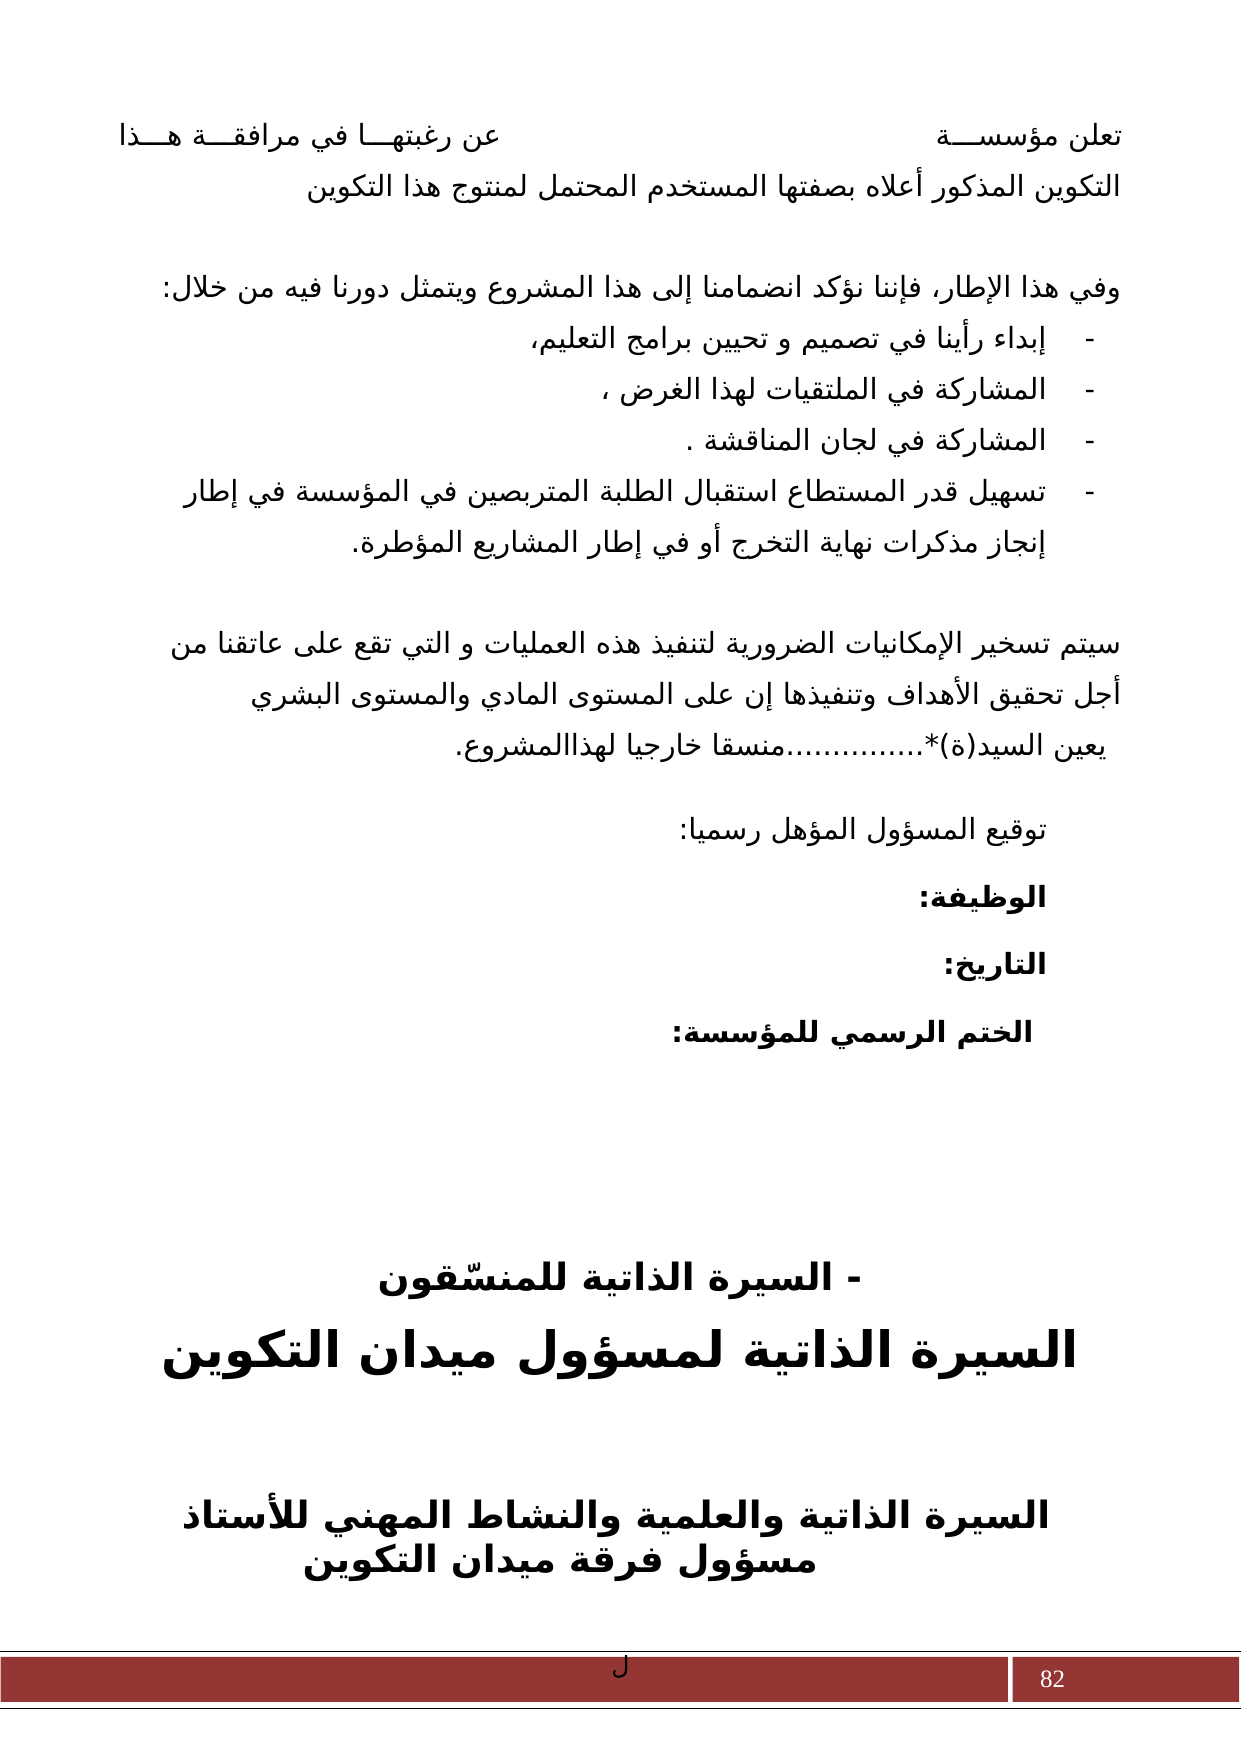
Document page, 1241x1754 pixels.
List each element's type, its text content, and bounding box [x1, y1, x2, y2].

text - السيرة الذاتية للمنسّقون [118, 1255, 1122, 1299]
text يعين السيد(ة)*...............منسقا خارجيا لهذاالمشروع. [118, 728, 1107, 762]
text سيتم تسخير الإمكانيات الضرورية لتنفيذ هذه العمليات و التي تقع على عاتقنا من أجل تحقيق الأهداف وتنفيذها إن على المستوى المادي والمستوى البشري [118, 626, 1122, 711]
text الوظيفة: [118, 880, 1047, 914]
text التاريخ: [118, 948, 1047, 982]
list تسهيل قدر المستطاع استقبال الطلبة المتربصين في المؤسسة في إطار إنجاز مذكرات نهاية التخرج أو في إطار المشاريع المؤطرة. [118, 474, 1084, 559]
text السيرة الذاتية لمسؤول ميدان التكوين [118, 1321, 1122, 1379]
text السيرة الذاتية والعلمية والنشاط المهني للأستاذ مسؤول فرقة ميدان التكوين [118, 1494, 1115, 1581]
text توقيع المسؤول المؤهل رسميا: [118, 813, 1047, 847]
text الختم الرسمي للمؤسسة: [118, 1015, 1033, 1049]
list المشاركة في الملتقيات لهذا الغرض ، [118, 372, 1084, 406]
text وفي هذا الإطار، فإننا نؤكد انضمامنا إلى هذا المشروع ويتمثل دورنا فيه من خلال: [118, 270, 1122, 304]
list المشاركة في لجان المناقشة . [118, 423, 1084, 457]
text تعلن مؤسسة عن رغبتها في مرافقة هذا التكوين المذكور أعلاه بصفتها المستخدم المحتمل لمنتوج هذا التكوين [118, 118, 1122, 203]
list إبداء رأينا في تصميم و تحيين برامج التعليم، [118, 321, 1084, 355]
